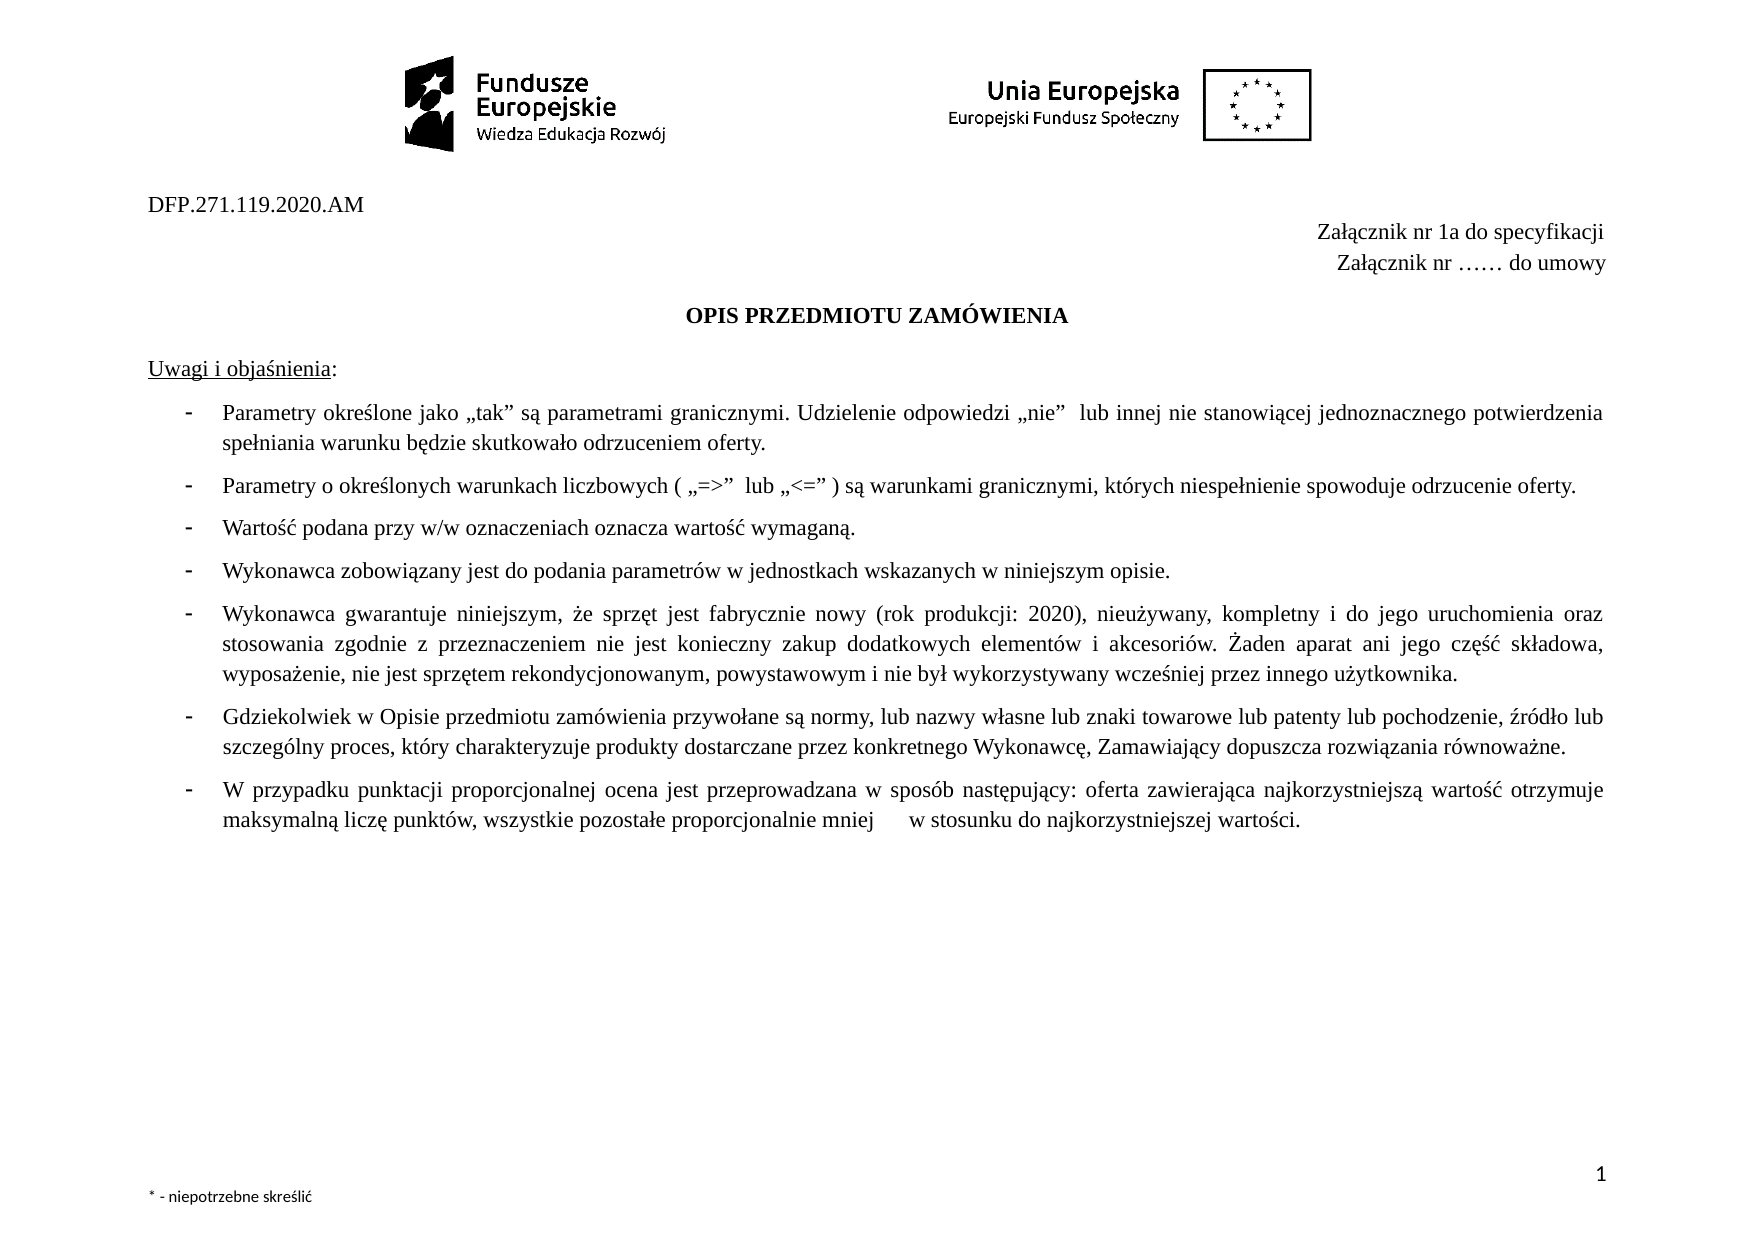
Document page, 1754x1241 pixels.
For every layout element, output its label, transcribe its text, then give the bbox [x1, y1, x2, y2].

list Parametry o określonych warunkach liczbowych ( „=>” lub „<=” ) są warunkami granicznymi, których niespełnienie spowoduje odrzucenie oferty. [185, 472, 1606, 498]
picture [372, 41, 1382, 192]
list W przypadku punktacji proporcjonalnej ocena jest przeprowadzana w sposób następujący: oferta zawierająca najkorzystniejszą wartość otrzymuje maksymalną liczę punktów, wszystkie pozostałe proporcjonalnie mniej w stosunku do najkorzystniejszej wartości. [185, 776, 1606, 832]
list Parametry określone jako „tak” są parametrami granicznymi. Udzielenie odpowiedzi „nie” lub innej nie stanowiącej jednoznacznego potwierdzenia spełniania warunku będzie skutkowało odrzuceniem oferty. [185, 399, 1606, 455]
text OPIS PRZEDMIOTU ZAMÓWIENIA [148, 302, 1606, 328]
list Wykonawca zobowiązany jest do podania parametrów w jednostkach wskazanych w niniejszym opisie. [185, 557, 1606, 583]
list Gdziekolwiek w Opisie przedmiotu zamówienia przywołane są normy, lub nazwy własne lub znaki towarowe lub patenty lub pochodzenie, źródło lub szczególny proces, który charakteryzuje produkty dostarczane przez konkretnego Wykonawcę, Zamawiający dopuszcza rozwiązania równoważne. [185, 703, 1606, 759]
list Wartość podana przy w/w oznaczeniach oznacza wartość wymaganą. [185, 514, 1606, 541]
text Załącznik nr …… do umowy [148, 249, 1606, 276]
text Uwagi i objaśnienia: [148, 355, 1606, 381]
list Wykonawca gwarantuje niniejszym, że sprzęt jest fabrycznie nowy (rok produkcji: 2020), nieużywany, kompletny i do jego uruchomienia oraz stosowania zgodnie z przeznaczeniem nie jest konieczny zakup dodatkowych elementów i akcesoriów. Żaden aparat ani jego część składowa, wyposażenie, nie jest sprzętem rekondycjonowanym, powystawowym i nie był wykorzystywany wcześniej przez innego użytkownika. [185, 600, 1606, 687]
text DFP.271.119.2020.AM [148, 191, 1606, 218]
text Załącznik nr 1a do specyfikacji [148, 218, 1606, 244]
